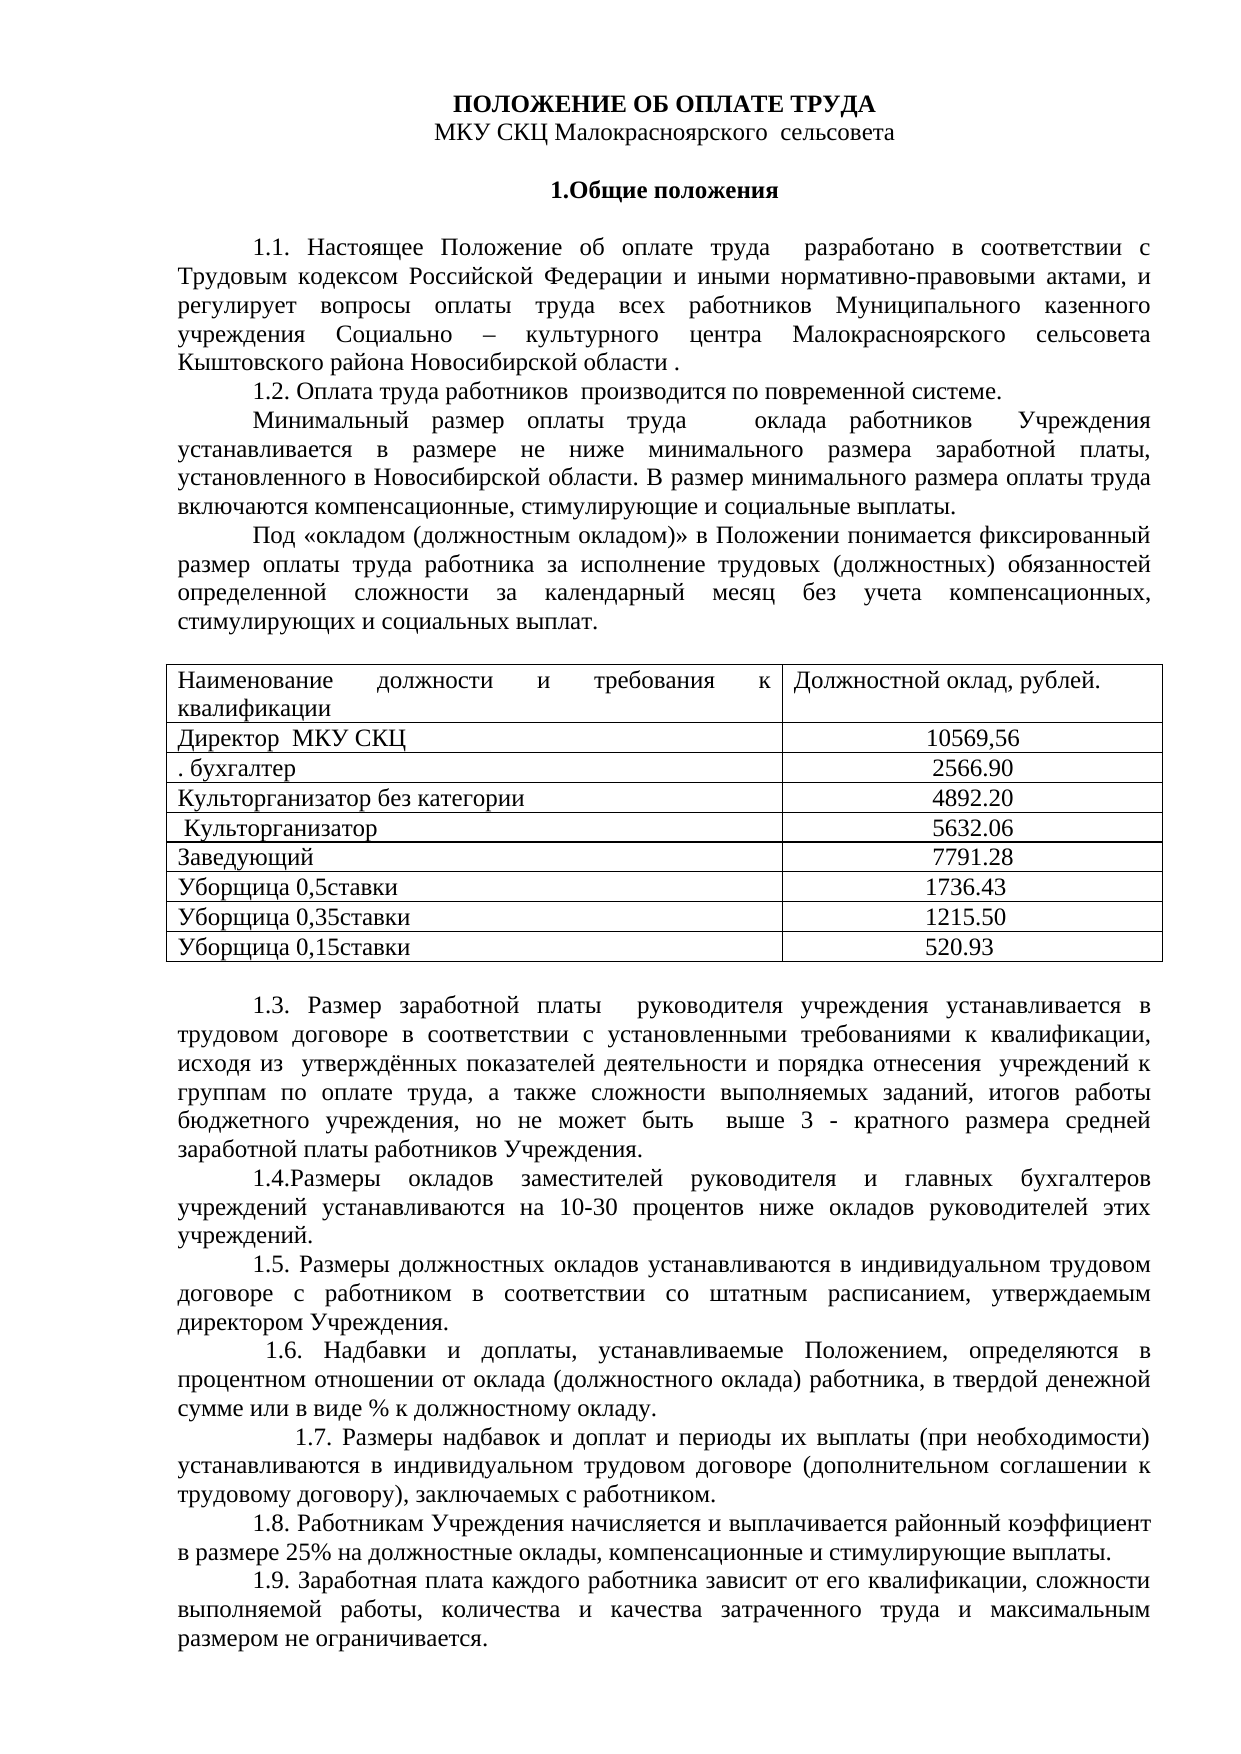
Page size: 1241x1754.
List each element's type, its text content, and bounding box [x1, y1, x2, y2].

text 1.8. Работникам Учреждения начисляется и выплачивается районный коэффициент в размере 25% на должностные оклады, компенсационные и стимулирующие выплаты. [177, 1508, 1152, 1565]
table_cell . бухгалтер [167, 753, 782, 782]
text 1.1. Настоящее Положение об оплате труда разработано в соответствии с Трудовым кодексом Российской Федерации и иными нормативно-правовыми актами, и регулирует вопросы оплаты труда всех работников Муниципального казенного учреждения Социально – культурного центра Малокрасноярского сельсовета Кыштовского района Новосибирской области . [177, 232, 1152, 376]
text МКУ СКЦ Малокрасноярского сельсовета [177, 117, 1152, 146]
table_cell Уборщица 0,15ставки [167, 932, 782, 961]
text ПОЛОЖЕНИЕ ОБ ОПЛАТЕ ТРУДА [177, 89, 1152, 117]
table_cell 1736.43 [783, 872, 1162, 901]
text Минимальный размер оплаты труда оклада работников Учреждения устанавливается в размере не ниже минимального размера заработной платы, установленного в Новосибирской области. В размер минимального размера оплаты труда включаются компенсационные, стимулирующие и социальные выплаты. [177, 405, 1152, 520]
table_cell Уборщица 0,5ставки [167, 872, 782, 901]
table_header Наименование должности и требования к квалификации [167, 665, 782, 722]
text 1.Общие положения [177, 175, 1152, 204]
table_cell 5632.06 [783, 813, 1162, 841]
table_cell 520.93 [783, 932, 1162, 961]
text Под «окладом (должностным окладом)» в Положении понимается фиксированный размер оплаты труда работника за исполнение трудовых (должностных) обязанностей определенной сложности за календарный месяц без учета компенсационных, стимулирующих и социальных выплат. [177, 520, 1152, 635]
table_cell 1215.50 [783, 902, 1162, 931]
table_cell Директор МКУ СКЦ [167, 723, 782, 752]
table_cell 7791.28 [783, 843, 1162, 871]
text 1.9. Заработная плата каждого работника зависит от его квалификации, сложности выполняемой работы, количества и качества затраченного труда и максимальным размером не ограничивается. [177, 1565, 1152, 1652]
table_header Должностной оклад, рублей. [783, 665, 1162, 722]
text 1.3. Размер заработной платы руководителя учреждения устанавливается в трудовом договоре в соответствии с установленными требованиями к квалификации, исходя из утверждённых показателей деятельности и порядка отнесения учреждений к группам по оплате труда, а также сложности выполняемых заданий, итогов работы бюджетного учреждения, но не может быть выше 3 - кратного размера средней заработной платы работников Учреждения. [177, 990, 1152, 1163]
table_cell Культорганизатор без категории [167, 783, 782, 812]
table_cell 4892.20 [783, 783, 1162, 812]
table_cell Уборщица 0,35ставки [167, 902, 782, 931]
text 1.5. Размеры должностных окладов устанавливаются в индивидуальном трудовом договоре с работником в соответствии со штатным расписанием, утверждаемым директором Учреждения. [177, 1249, 1152, 1335]
text 1.6. Надбавки и доплаты, устанавливаемые Положением, определяются в процентном отношении от оклада (должностного оклада) работника, в твердой денежной сумме или в виде % к должностному окладу. [177, 1335, 1152, 1422]
table_cell 10569,56 [783, 723, 1162, 752]
text 1.4.Размеры окладов заместителей руководителя и главных бухгалтеров учреждений устанавливаются на 10-30 процентов ниже окладов руководителей этих учреждений. [177, 1163, 1152, 1249]
text 1.7. Размеры надбавок и доплат и периоды их выплаты (при необходимости) устанавливаются в индивидуальном трудовом договоре (дополнительном соглашении к трудовому договору), заключаемых с работником. [177, 1422, 1152, 1508]
table_cell Заведующий [167, 843, 782, 871]
text 1.2. Оплата труда работников производится по повременной системе. [177, 376, 1152, 405]
table_cell 2566.90 [783, 753, 1162, 782]
table_cell Культорганизатор [167, 813, 782, 841]
